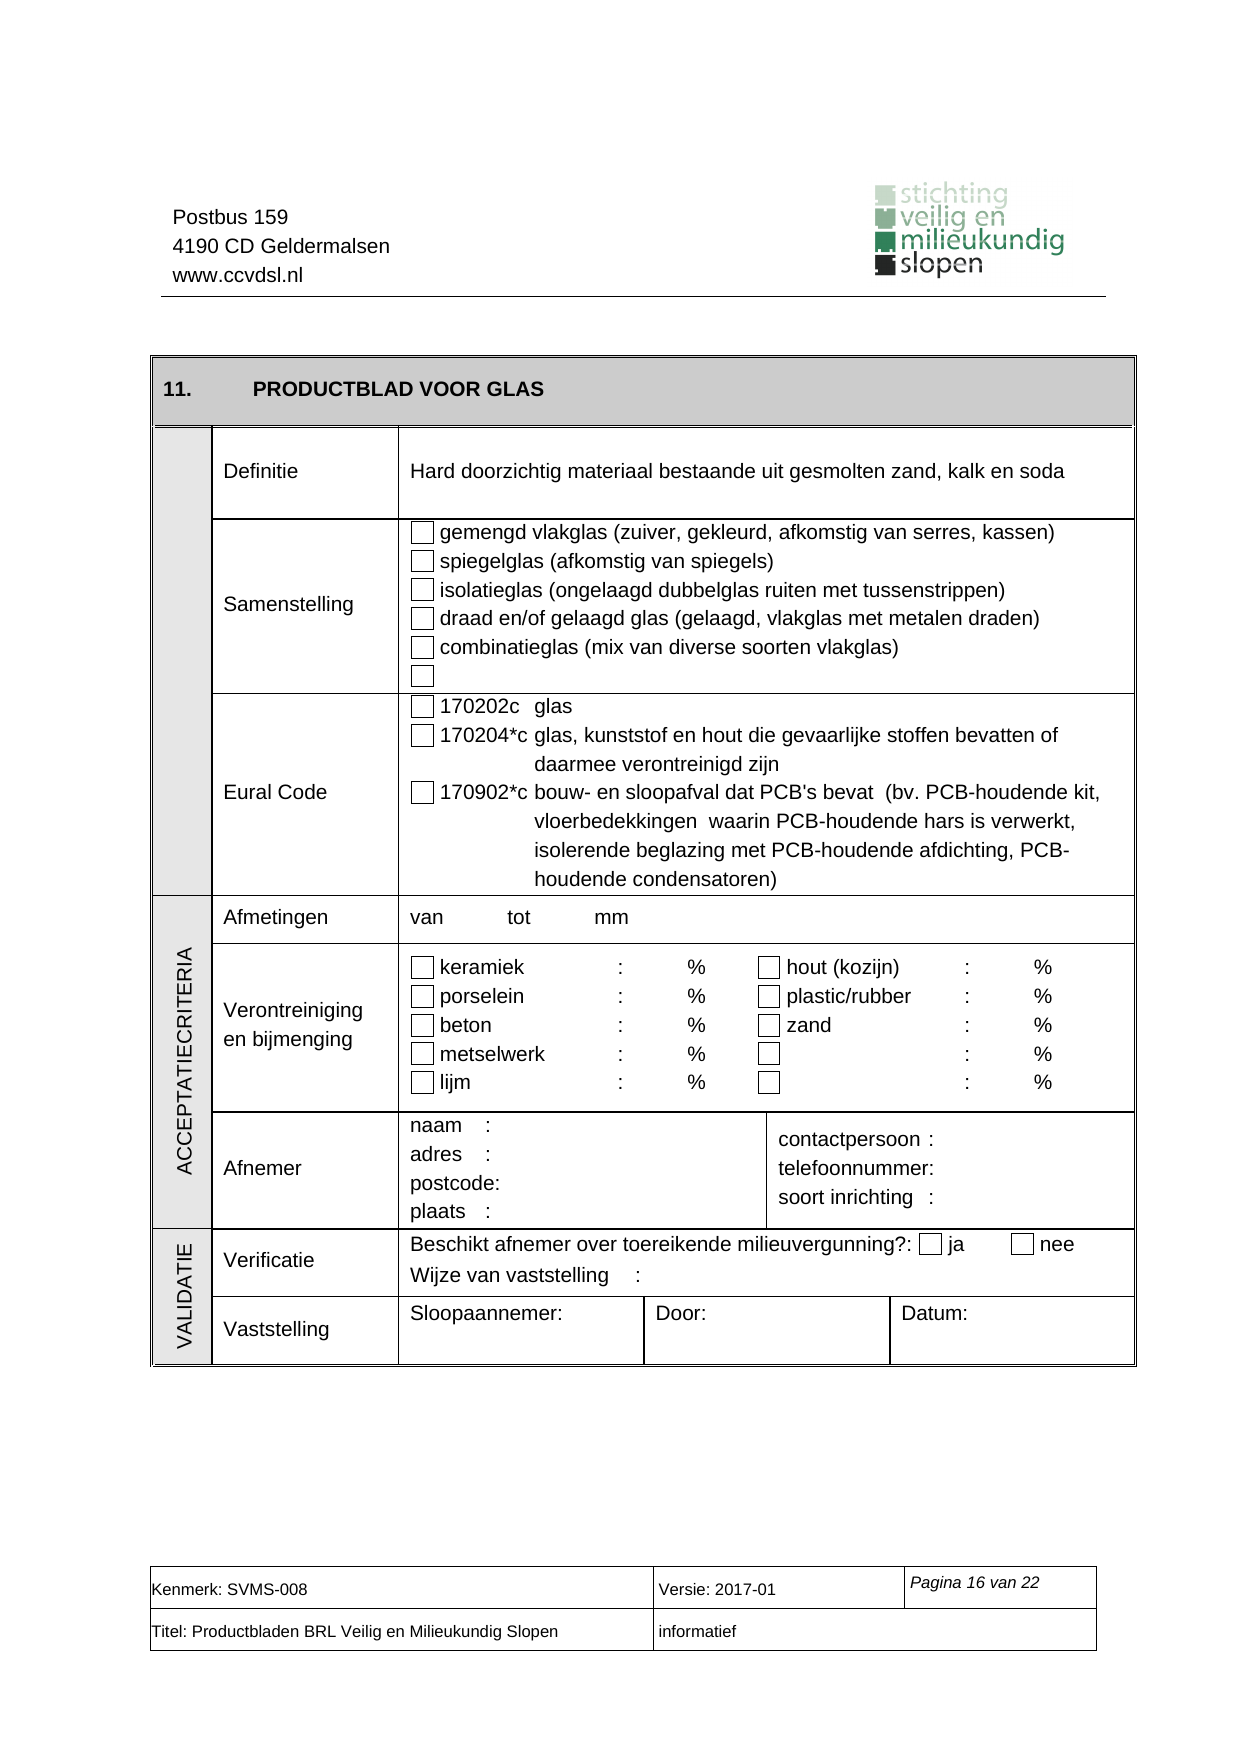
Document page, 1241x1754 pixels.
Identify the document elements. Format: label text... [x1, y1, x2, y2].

table_cell Sloopaannemer: [399, 1297, 643, 1364]
table_cell Samenstelling [213, 520, 398, 692]
picture [866, 177, 1073, 287]
table_cell Verificatie [213, 1230, 398, 1296]
table_cell naam : adres : postcode: plaats : [399, 1113, 766, 1228]
table_cell Door: [645, 1297, 889, 1364]
table_cell 170202c glas 170204*c glas, kunststof en hout die gevaarlijke stoffen bevatten of daarmee verontreinigd zijn 170902*c bouw- en sloopafval dat PCB's bevat (bv. PCB-houdende kit, vloerbedekkingen waarin PCB-houdende hars is verwerkt, isolerende beglazing met PCB-houdende afdichting, PCB-houdende condensatoren) [399, 694, 1134, 895]
table_cell keramiek : % porselein : % beton : % metselwerk : % lijm : % [399, 944, 745, 1111]
table_cell VALIDATIE [153, 1229, 211, 1364]
table_cell Definitie [213, 428, 398, 518]
table_cell Datum: [891, 1297, 1134, 1364]
table_cell ACCEPTATIECRITERIA [153, 896, 211, 1228]
table_cell gemengd vlakglas (zuiver, gekleurd, afkomstig van serres, kassen) spiegelglas (afkomstig van spiegels) isolatieglas (ongelaagd dubbelglas ruiten met tussenstrippen) draad en/of gelaagd glas (gelaagd, vlakglas met metalen draden) combinatieglas (mix van diverse soorten vlakglas) [399, 520, 1134, 692]
table_cell Hard doorzichtig materiaal bestaande uit gesmolten zand, kalk en soda [399, 425, 1134, 518]
table_cell [153, 425, 211, 895]
table_cell Afnemer [213, 1113, 398, 1228]
table_cell contactpersoon : telefoonnummer: soort inrichting : [767, 1113, 1134, 1228]
table_cell Verontreiniging en bijmenging [213, 944, 398, 1111]
table_cell Eural Code [213, 694, 398, 895]
table_cell Beschikt afnemer over toereikende milieuvergunning?: ja nee Wijze van vaststelling : [399, 1230, 1134, 1296]
table_cell hout (kozijn) : % plastic/rubber : % zand : % : % : % [745, 944, 1134, 1111]
table_header Productblad voor GLAS [153, 358, 1134, 425]
table_cell Vaststelling [213, 1297, 398, 1364]
table_cell Afmetingen [213, 896, 398, 942]
table_cell van tot mm [399, 896, 1134, 942]
